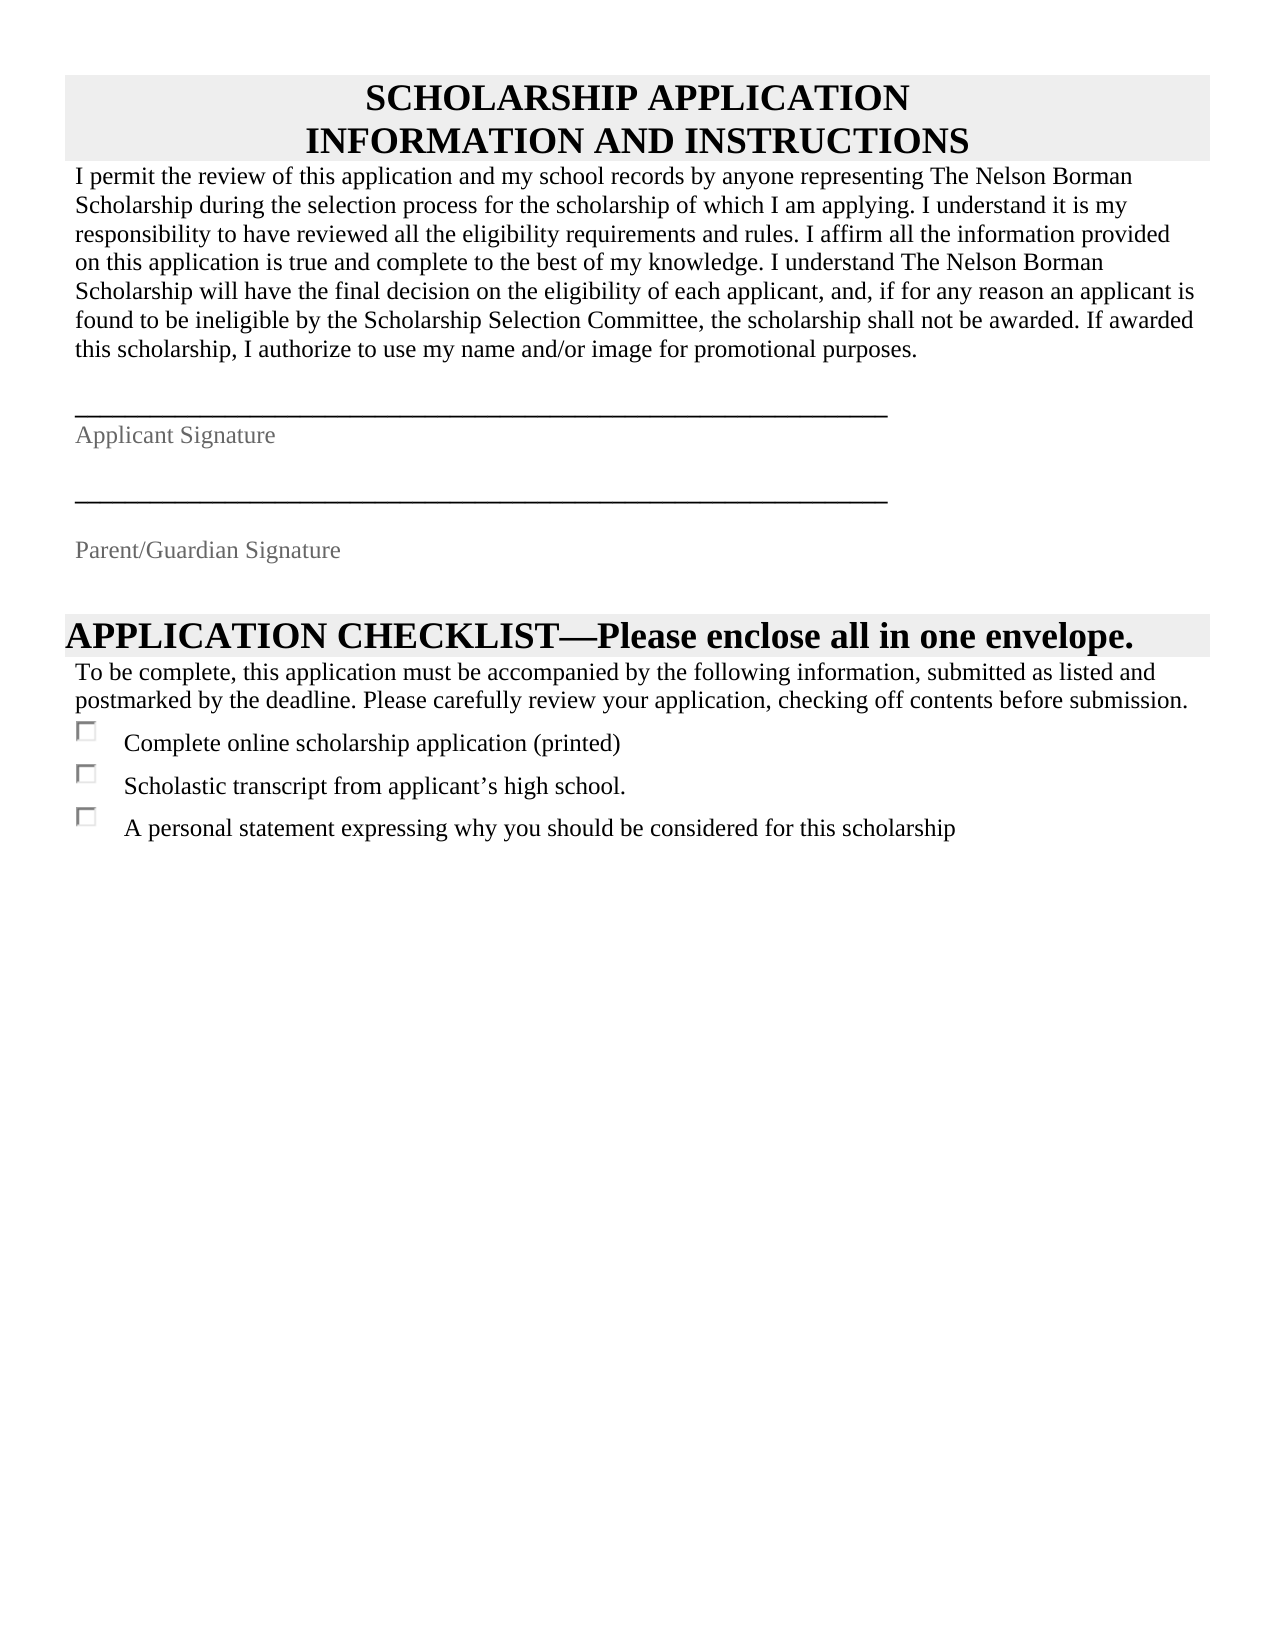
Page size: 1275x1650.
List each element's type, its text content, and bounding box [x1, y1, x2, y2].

text _________________________________________________________________ [75, 391, 1200, 420]
text SCHOLARSHIP APPLICATION [65, 75, 1210, 118]
text INFORMATION AND INSTRUCTIONS [65, 118, 1210, 161]
text _________________________________________________________________ [75, 477, 1200, 506]
text A personal statement expressing why you should be considered for this scholarship [75, 799, 1200, 842]
text To be complete, this application must be accompanied by the following information, submitted as listed and postmarked by the deadline. Please carefully review your application, checking off contents before submission. [75, 657, 1200, 714]
text Applicant Signature [75, 420, 1200, 449]
text Complete online scholarship application (printed) [75, 714, 1200, 757]
text Scholastic transcript from applicant’s high school. [75, 757, 1200, 799]
text APPLICATION CHECKLIST—Please enclose all in one envelope. [65, 614, 1210, 657]
text I permit the review of this application and my school records by anyone representing The Nelson Borman Scholarship during the selection process for the scholarship of which I am applying. I understand it is my responsibility to have reviewed all the eligibility requirements and rules. I affirm all the information provided on this application is true and complete to the best of my knowledge. I understand The Nelson Borman Scholarship will have the final decision on the eligibility of each applicant, and, if for any reason an applicant is found to be ineligible by the Scholarship Selection Committee, the scholarship shall not be awarded. If awarded this scholarship, I authorize to use my name and/or image for promotional purposes. [75, 161, 1200, 362]
text Parent/Guardian Signature [75, 535, 1200, 564]
